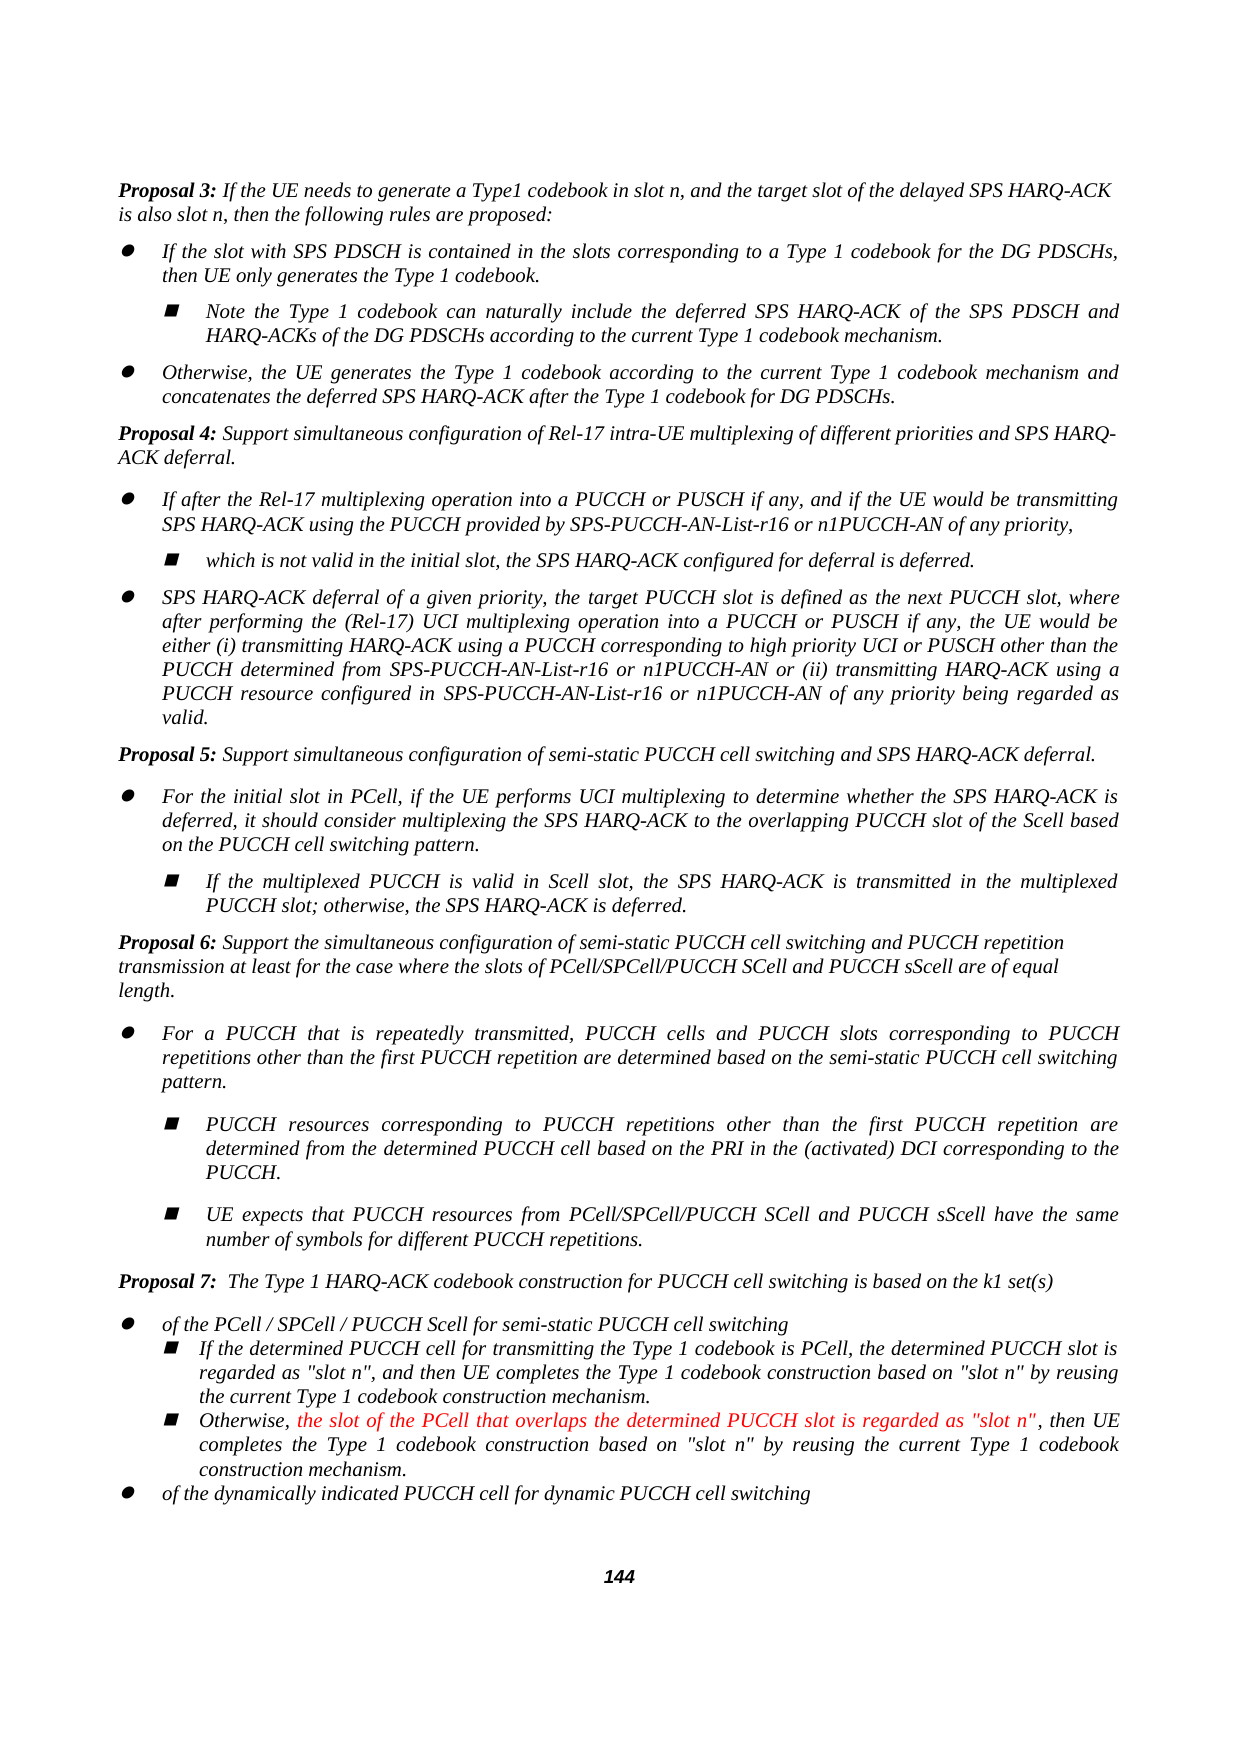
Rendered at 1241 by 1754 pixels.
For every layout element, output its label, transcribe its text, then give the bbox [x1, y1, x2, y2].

list Otherwise, the UE generates the Type 1 codebook according to the current Type 1 codebook mechanism and concatenates the deferred SPS HARQ-ACK after the Type 1 codebook for DG PDSCHs. [118, 360, 1122, 408]
text Proposal 4: Support simultaneous configuration of Rel-17 intra-UE multiplexing of different priorities and SPS HARQ-ACK deferral. [118, 421, 1122, 469]
list of the dynamically indicated PUCCH cell for dynamic PUCCH cell switching [118, 1481, 1122, 1504]
list If after the Rel-17 multiplexing operation into a PUCCH or PUSCH if any, and if the UE would be transmitting SPS HARQ-ACK using the PUCCH provided by SPS-PUCCH-AN-List-r16 or n1PUCCH-AN of any priority, [118, 487, 1122, 536]
text Proposal 6: Support the simultaneous configuration of semi-static PUCCH cell switching and PUCCH repetition transmission at least for the case where the slots of PCell/SPCell/PUCCH SCell and PUCCH sScell are of equal length. [118, 929, 1122, 1002]
list If the determined PUCCH cell for transmitting the Type 1 codebook is PCell, the determined PUCCH slot is regarded as "slot n", and then UE completes the Type 1 codebook construction based on "slot n" by reusing the current Type 1 codebook construction mechanism. [161, 1336, 1122, 1408]
list Otherwise, the slot of the PCell that overlaps the determined PUCCH slot is regarded as "slot n", then UE completes the Type 1 codebook construction based on "slot n" by reusing the current Type 1 codebook construction mechanism. [161, 1408, 1122, 1481]
list If the multiplexed PUCCH is valid in Scell slot, the SPS HARQ-ACK is transmitted in the multiplexed PUCCH slot; otherwise, the SPS HARQ-ACK is deferred. [162, 869, 1122, 917]
list PUCCH resources corresponding to PUCCH repetitions other than the first PUCCH repetition are determined from the determined PUCCH cell based on the PRI in the (activated) DCI corresponding to the PUCCH. [162, 1111, 1122, 1184]
list which is not valid in the initial slot, the SPS HARQ-ACK configured for deferral is deferred. [162, 548, 1122, 572]
text Proposal 7: The Type 1 HARQ-ACK codebook construction for PUCCH cell switching is based on the k1 set(s) [118, 1269, 1122, 1293]
text Proposal 5: Support simultaneous configuration of semi-static PUCCH cell switching and SPS HARQ-ACK deferral. [118, 741, 1122, 766]
list If the slot with SPS PDSCH is contained in the slots corresponding to a Type 1 codebook for the DG PDSCHs, then UE only generates the Type 1 codebook. [118, 239, 1122, 287]
list UE expects that PUCCH resources from PCell/SPCell/PUCCH SCell and PUCCH sScell have the same number of symbols for different PUCCH repetitions. [162, 1202, 1122, 1251]
text Proposal 3: If the UE needs to generate a Type1 codebook in slot n, and the target slot of the delayed SPS HARQ-ACK is also slot n, then the following rules are proposed: [118, 178, 1122, 226]
list Note the Type 1 codebook can naturally include the deferred SPS HARQ-ACK of the SPS PDSCH and HARQ-ACKs of the DG PDSCHs according to the current Type 1 codebook mechanism. [162, 299, 1122, 347]
list SPS HARQ-ACK deferral of a given priority, the target PUCCH slot is defined as the next PUCCH slot, where after performing the (Rel-17) UCI multiplexing operation into a PUCCH or PUSCH if any, the UE would be either (i) transmitting HARQ-ACK using a PUCCH corresponding to high priority UCI or PUSCH other than the PUCCH determined from SPS-PUCCH-AN-List-r16 or n1PUCCH-AN or (ii) transmitting HARQ-ACK using a PUCCH resource configured in SPS-PUCCH-AN-List-r16 or n1PUCCH-AN of any priority being regarded as valid. [118, 584, 1122, 729]
list For a PUCCH that is repeatedly transmitted, PUCCH cells and PUCCH slots corresponding to PUCCH repetitions other than the first PUCCH repetition are determined based on the semi-static PUCCH cell switching pattern. [118, 1021, 1122, 1093]
list For the initial slot in PCell, if the UE performs UCI multiplexing to determine whether the SPS HARQ-ACK is deferred, it should consider multiplexing the SPS HARQ-ACK to the overlapping PUCCH slot of the Scell based on the PUCCH cell switching pattern. [118, 784, 1122, 856]
list of the PCell / SPCell / PUCCH Scell for semi-static PUCCH cell switching [118, 1312, 1122, 1336]
